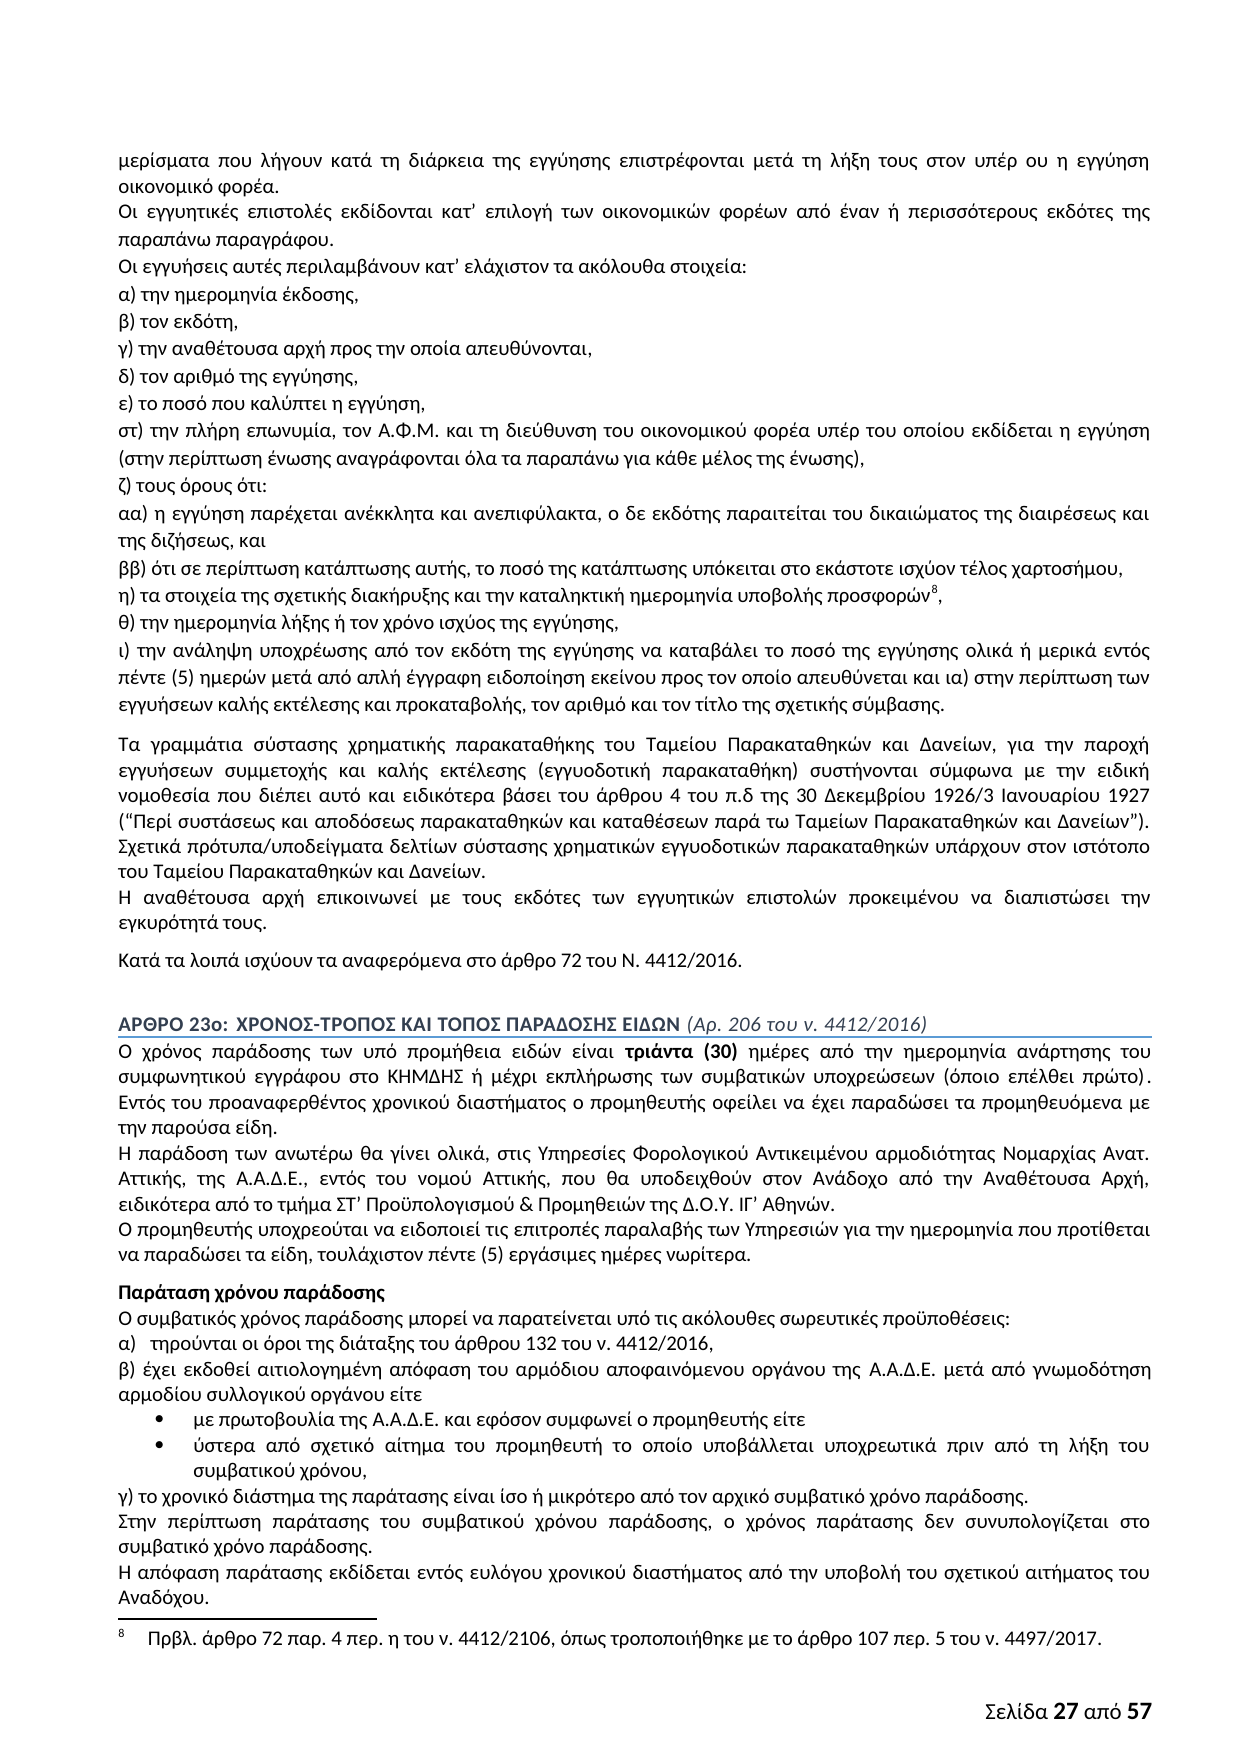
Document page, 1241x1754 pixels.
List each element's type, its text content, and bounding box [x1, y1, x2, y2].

text Κατά τα λοιπά ισχύουν τα αναφερόμενα στο άρθρο 72 του Ν. 4412/2016. [118, 947, 1152, 973]
text στ) την πλήρη επωνυμία, τον Α.Φ.Μ. και τη διεύθυνση του οικονομικού φορέα υπέρ του οποίου εκδίδεται η εγγύηση (στην περίπτωση ένωσης αναγράφονται όλα τα παραπάνω για κάθε μέλος της ένωσης), [118, 418, 1152, 471]
text Οι εγγυήσεις αυτές περιλαμβάνουν κατ’ ελάχιστον τα ακόλουθα στοιχεία: [118, 253, 1152, 279]
text γ) την αναθέτουσα αρχή προς την οποία απευθύνονται, [118, 336, 1152, 361]
text θ) την ημερομηνία λήξης ή τον χρόνο ισχύος της εγγύησης, [118, 609, 1152, 635]
text Τα γραμμάτια σύστασης χρηματικής παρακαταθήκης του Ταμείου Παρακαταθηκών και Δανείων, για την παροχή εγγυήσεων συμμετοχής και καλής εκτέλεσης (εγγυοδοτική παρακαταθήκη) συστήνονται σύμφωνα με την ειδική νομοθεσία που διέπει αυτό και ειδικότερα βάσει του άρθρου 4 του π.δ της 30 Δεκεμβρίου 1926/3 Ιανουαρίου 1927 (“Περί συστάσεως και αποδόσεως παρακαταθηκών και καταθέσεων παρά τω Ταμείων Παρακαταθηκών και Δανείων”). Σχετικά πρότυπα/υποδείγματα δελτίων σύστασης χρηματικών εγγυοδοτικών παρακαταθηκών υπάρχουν στον ιστότοπο του Ταμείου Παρακαταθηκών και Δανείων. [118, 732, 1152, 884]
text δ) τον αριθμό της εγγύησης, [118, 363, 1152, 388]
text η) τα στοιχεία της σχετικής διακήρυξης και την καταληκτική ημερομηνία υποβολής προσφορών, [118, 582, 1152, 607]
text γ) το χρονικό διάστημα της παράτασης είναι ίσο ή μικρότερο από τον αρχικό συμβατικό χρόνο παράδοσης. [118, 1483, 1152, 1508]
text α) την ημερομηνία έκδοσης, [118, 281, 1152, 306]
text Η παράδοση των ανωτέρω θα γίνει ολικά, στις Υπηρεσίες Φορολογικού Αντικειμένου αρμοδιότητας Νομαρχίας Ανατ. Αττικής, της Α.Α.Δ.Ε., εντός του νομού Αττικής, που θα υποδειχθούν στον Ανάδοχο από την Αναθέτουσα Αρχή, ειδικότερα από το τμήμα ΣΤ’ Προϋπολογισμού & Προμηθειών της Δ.Ο.Υ. ΙΓ’ Αθηνών. [118, 1140, 1152, 1216]
text Ο συμβατικός χρόνος παράδοσης μπορεί να παρατείνεται υπό τις ακόλουθες σωρευτικές προϋποθέσεις: [118, 1305, 1152, 1330]
list με πρωτοβουλία της Α.Α.Δ.Ε. και εφόσον συμφωνεί ο προμηθευτής είτε [156, 1407, 1152, 1432]
text ι) την ανάληψη υποχρέωσης από τον εκδότη της εγγύησης να καταβάλει το ποσό της εγγύησης ολικά ή μερικά εντός πέντε (5) ημερών μετά από απλή έγγραφη ειδοποίηση εκείνου προς τον οποίο απευθύνεται και ια) στην περίπτωση των εγγυήσεων καλής εκτέλεσης και προκαταβολής, τον αριθμό και τον τίτλο της σχετικής σύμβασης. [118, 637, 1152, 717]
list ύστερα από σχετικό αίτημα του προμηθευτή το οποίο υποβάλλεται υποχρεωτικά πριν από τη λήξη του συμβατικού χρόνου, [156, 1432, 1152, 1483]
text ββ) ότι σε περίπτωση κατάπτωσης αυτής, το ποσό της κατάπτωσης υπόκειται στο εκάστοτε ισχύον τέλος χαρτοσήμου, [118, 555, 1152, 580]
text Η αναθέτουσα αρχή επικοινωνεί με τους εκδότες των εγγυητικών επιστολών προκειμένου να διαπιστώσει την εγκυρότητά τους. [118, 884, 1152, 935]
text α) τηρούνται οι όροι της διάταξης του άρθρου 132 του ν. 4412/2016, [118, 1330, 1152, 1356]
text Παράταση χρόνου παράδοσης [118, 1279, 1152, 1305]
text Οι εγγυητικές επιστολές εκδίδονται κατ’ επιλογή των οικονομικών φορέων από έναν ή περισσότερους εκδότες της παραπάνω παραγράφου. [118, 198, 1152, 251]
text Ο προμηθευτής υποχρεούται να ειδοποιεί τις επιτροπές παραλαβής των Υπηρεσιών για την ημερομηνία που προτίθεται να παραδώσει τα είδη, τουλάχιστον πέντε (5) εργάσιμες ημέρες νωρίτερα. [118, 1216, 1152, 1267]
text ζ) τους όρους ότι: [118, 472, 1152, 498]
text β) έχει εκδοθεί αιτιολογημένη απόφαση του αρμόδιου αποφαινόμενου οργάνου της Α.Α.Δ.Ε. μετά από γνωμοδότηση αρμοδίου συλλογικού οργάνου είτε [118, 1356, 1152, 1407]
text β) τον εκδότη, [118, 308, 1152, 333]
text Η απόφαση παράτασης εκδίδεται εντός ευλόγου χρονικού διαστήματος από την υποβολή του σχετικού αιτήματος του Αναδόχου. [118, 1559, 1152, 1610]
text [118, 148, 1152, 198]
text αα) η εγγύηση παρέχεται ανέκκλητα και ανεπιφύλακτα, ο δε εκδότης παραιτείται του δικαιώματος της διαιρέσεως και της διζήσεως, και [118, 500, 1152, 553]
subtitle ΧΡΟΝΟΣ-ΤΡΟΠΟΣ ΚΑΙ ΤΟΠΟΣ ΠΑΡΑΔΟΣΗΣ ΕΙΔΩΝ (Αρ. 206 του ν. 4412/2016) [118, 1011, 1152, 1036]
text Ο χρόνος παράδοσης των υπό προμήθεια ειδών είναι τριάντα (30) ημέρες από την ημερομηνία ανάρτησης του συμφωνητικού εγγράφου στο ΚΗΜΔΗΣ ή μέχρι εκπλήρωσης των συμβατικών υποχρεώσεων (όποιο επέλθει πρώτο). Εντός του προαναφερθέντος χρονικού διαστήματος ο προμηθευτής οφείλει να έχει παραδώσει τα προμηθευόμενα με την παρούσα είδη. [118, 1038, 1152, 1140]
text ε) το ποσό που καλύπτει η εγγύηση, [118, 390, 1152, 416]
text Στην περίπτωση παράτασης του συμβατικού χρόνου παράδοσης, ο χρόνος παράτασης δεν συνυπολογίζεται στο συμβατικό χρόνο παράδοσης. [118, 1508, 1152, 1559]
